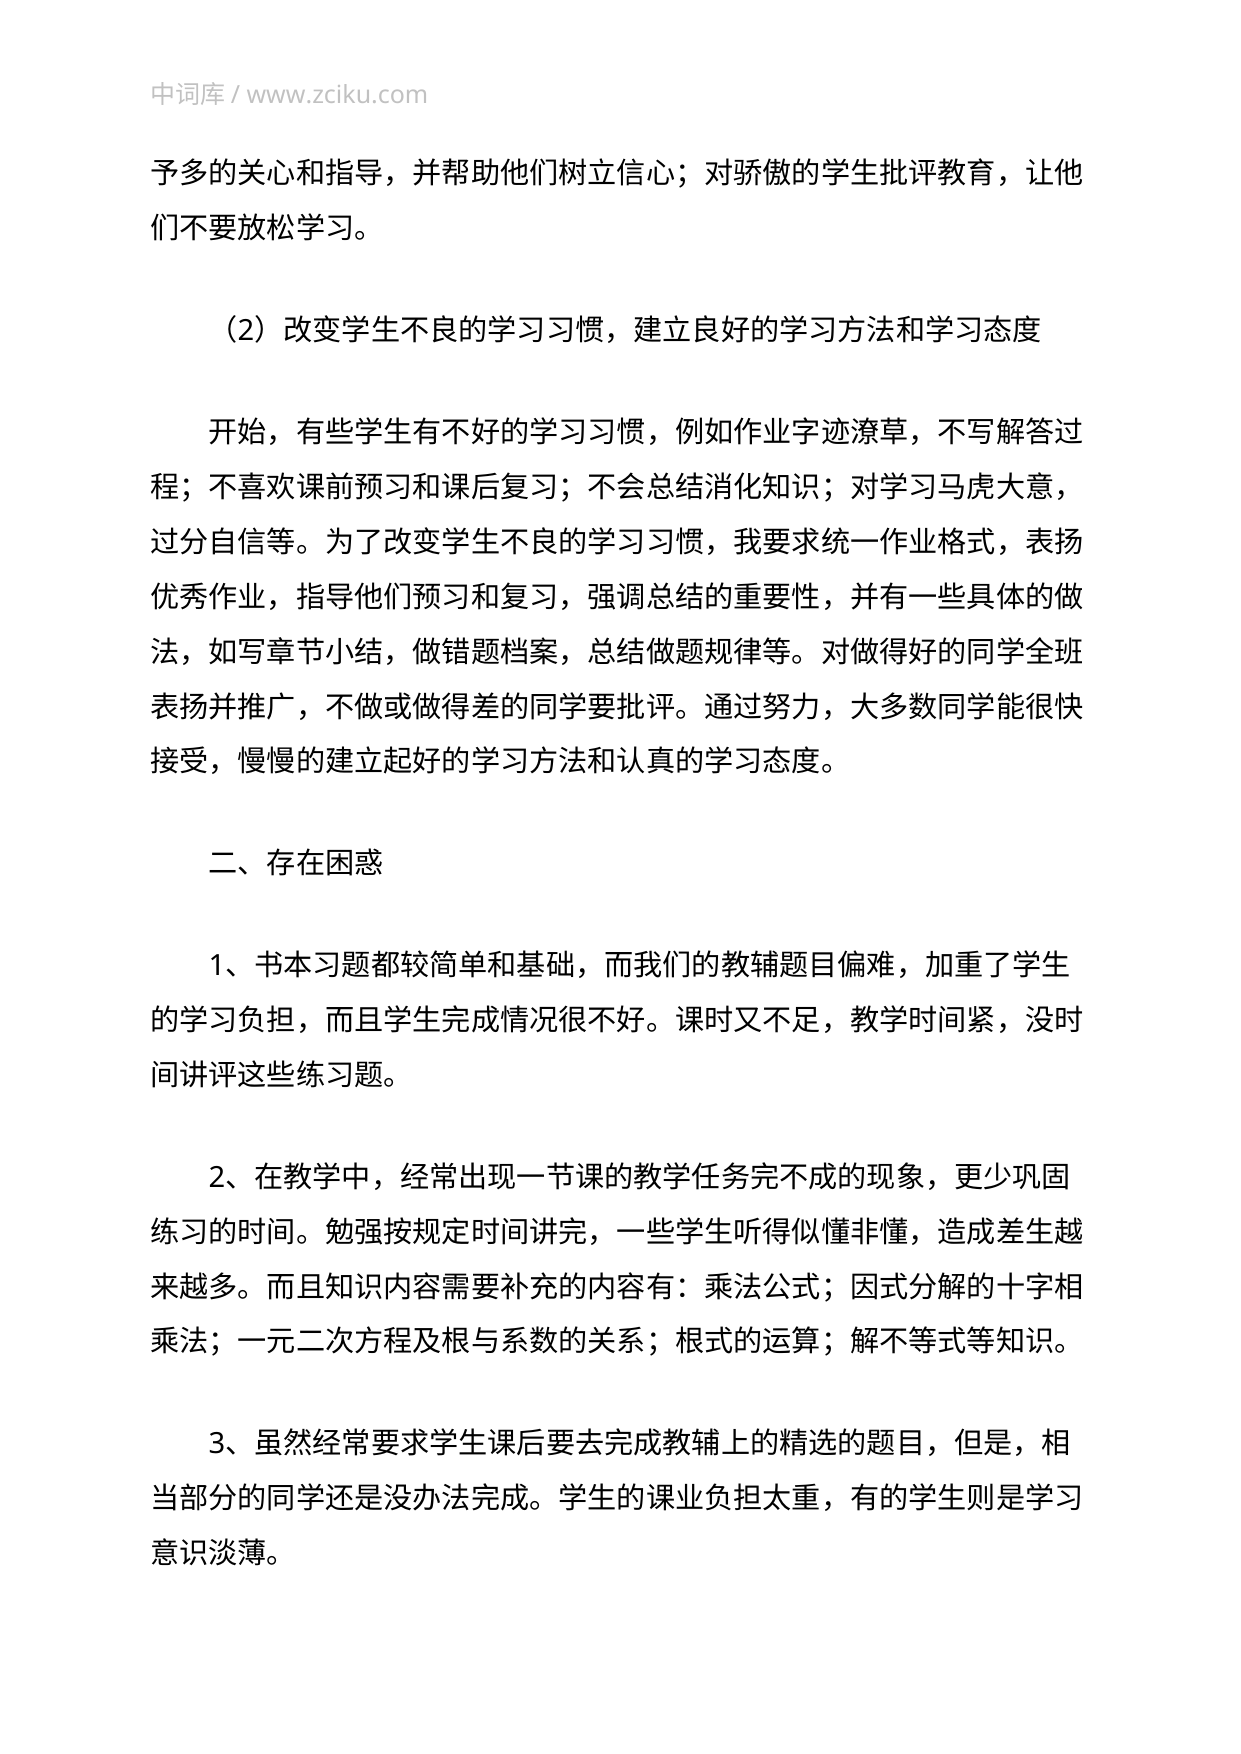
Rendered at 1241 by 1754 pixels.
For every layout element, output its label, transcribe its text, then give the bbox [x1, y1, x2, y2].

text 1、书本习题都较简单和基础，而我们的教辅题目偏难，加重了学生的学习负担，而且学生完成情况很不好。课时又不足，教学时间紧，没时间讲评这些练习题。 [150, 942, 1090, 1094]
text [150, 150, 1090, 247]
text （2）改变学生不良的学习习惯，建立良好的学习方法和学习态度 [150, 307, 1090, 349]
text 2、在教学中，经常出现一节课的教学任务完不成的现象，更少巩固练习的时间。勉强按规定时间讲完，一些学生听得似懂非懂，造成差生越来越多。而且知识内容需要补充的内容有：乘法公式；因式分解的十字相乘法；一元二次方程及根与系数的关系；根式的运算；解不等式等知识。 [150, 1153, 1090, 1360]
text 3、虽然经常要求学生课后要去完成教辅上的精选的题目，但是，相当部分的同学还是没办法完成。学生的课业负担太重，有的学生则是学习意识淡薄。 [150, 1420, 1090, 1572]
text 二、存在困惑 [150, 840, 1090, 882]
text 开始，有些学生有不好的学习习惯，例如作业字迹潦草，不写解答过程；不喜欢课前预习和课后复习；不会总结消化知识；对学习马虎大意，过分自信等。为了改变学生不良的学习习惯，我要求统一作业格式，表扬优秀作业，指导他们预习和复习，强调总结的重要性，并有一些具体的做法，如写章节小结，做错题档案，总结做题规律等。对做得好的同学全班表扬并推广，不做或做得差的同学要批评。通过努力，大多数同学能很快接受，慢慢的建立起好的学习方法和认真的学习态度。 [150, 409, 1090, 780]
